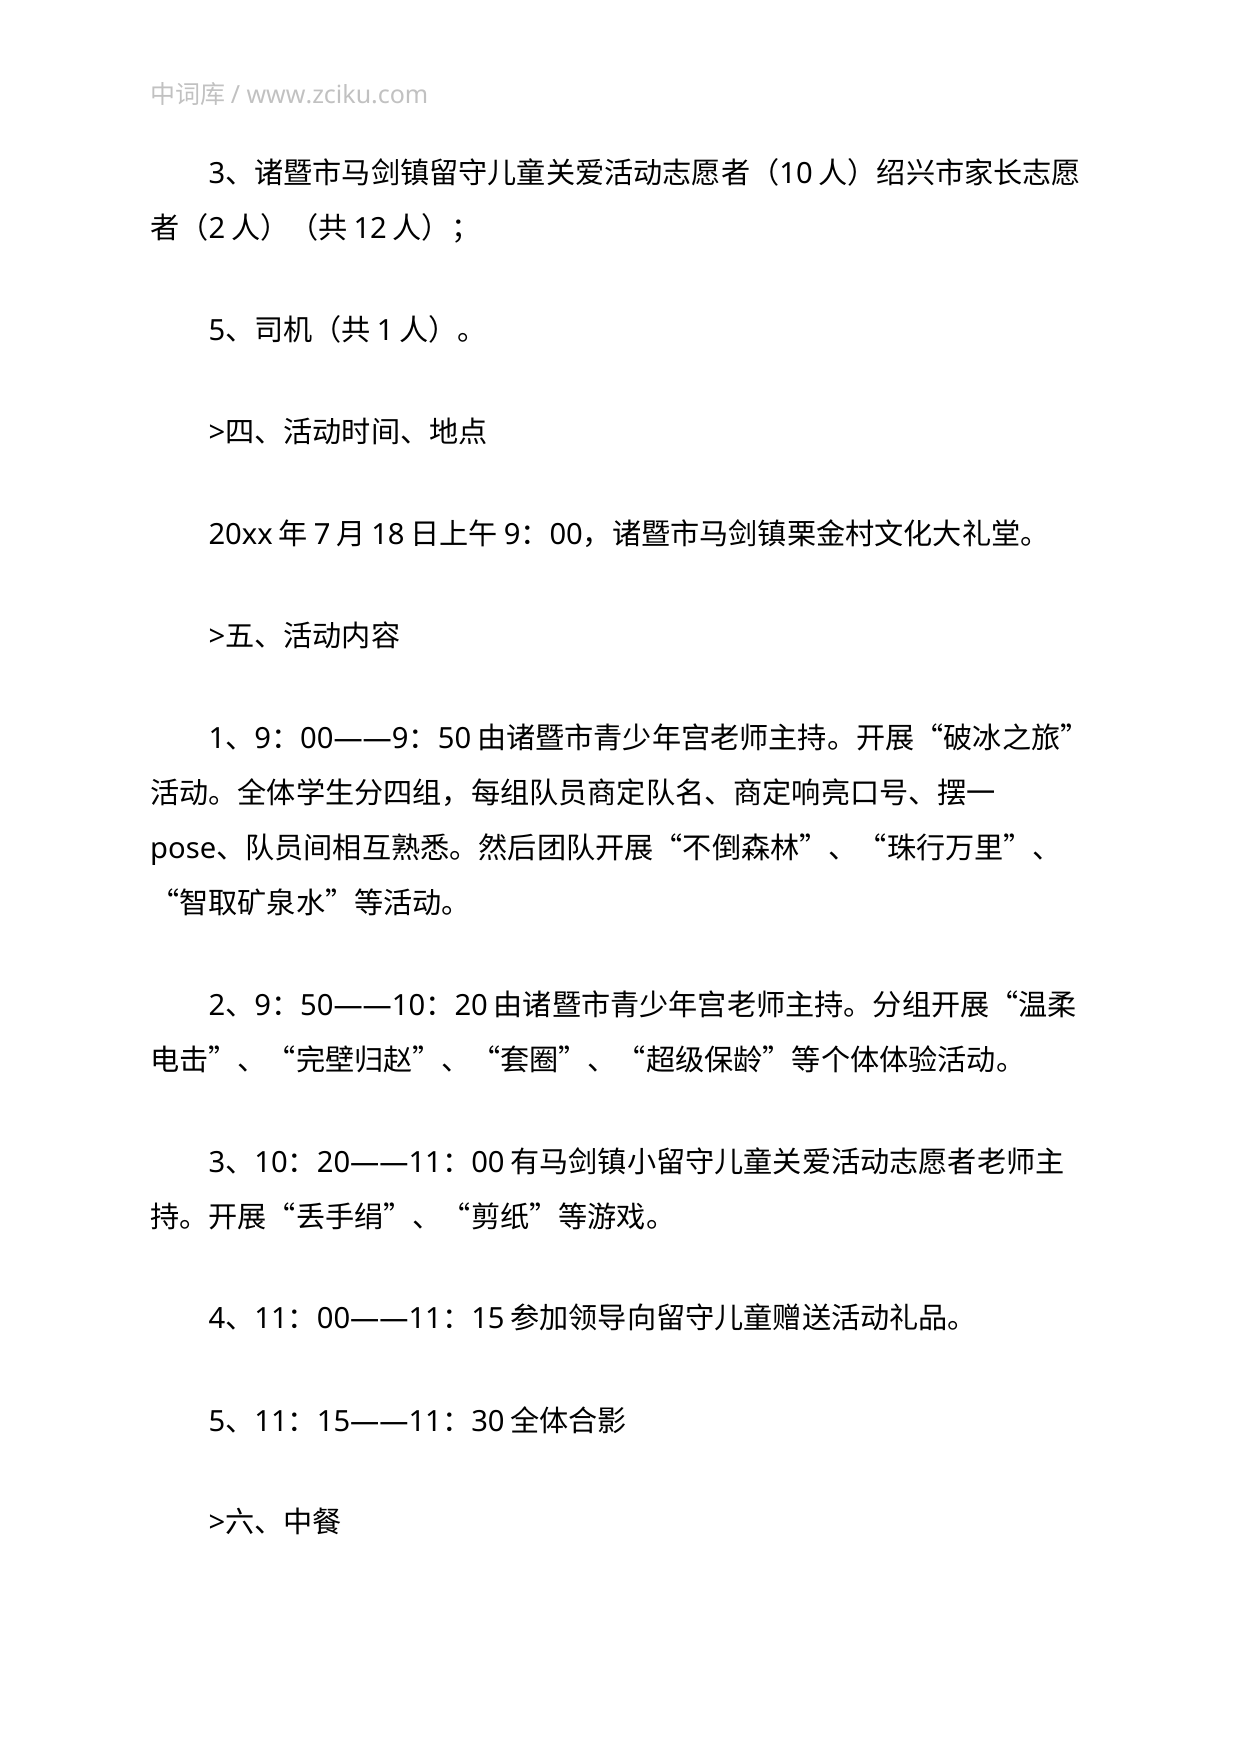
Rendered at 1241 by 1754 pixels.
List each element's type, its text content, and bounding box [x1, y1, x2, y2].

text 3、10：20——11：00有马剑镇小留守儿童关爱活动志愿者老师主持。开展“丢手绢”、“剪纸”等游戏。 [150, 1138, 1090, 1236]
text 20xx年7月18日上午9：00，诸暨市马剑镇栗金村文化大礼堂。 [150, 511, 1090, 553]
text >五、活动内容 [150, 613, 1090, 655]
text 3、诸暨市马剑镇留守儿童关爱活动志愿者（10人）绍兴市家长志愿者（2人）（共12人）； [150, 150, 1090, 247]
text 2、9：50——10：20由诸暨市青少年宫老师主持。分组开展“温柔电击”、“完壁归赵”、“套圈”、“超级保龄”等个体体验活动。 [150, 982, 1090, 1079]
text 5、司机（共1人）。 [150, 307, 1090, 349]
text >六、中餐 [150, 1499, 1090, 1541]
text 1、9：00——9：50由诸暨市青少年宫老师主持。开展“破冰之旅”活动。全体学生分四组，每组队员商定队名、商定响亮口号、摆一pose、队员间相互熟悉。然后团队开展“不倒森林”、“珠行万里”、“智取矿泉水”等活动。 [150, 715, 1090, 922]
text 5、11：15——11：30全体合影 [150, 1397, 1090, 1439]
text 4、11：00——11：15参加领导向留守儿童赠送活动礼品。 [150, 1295, 1090, 1337]
text >四、活动时间、地点 [150, 409, 1090, 451]
